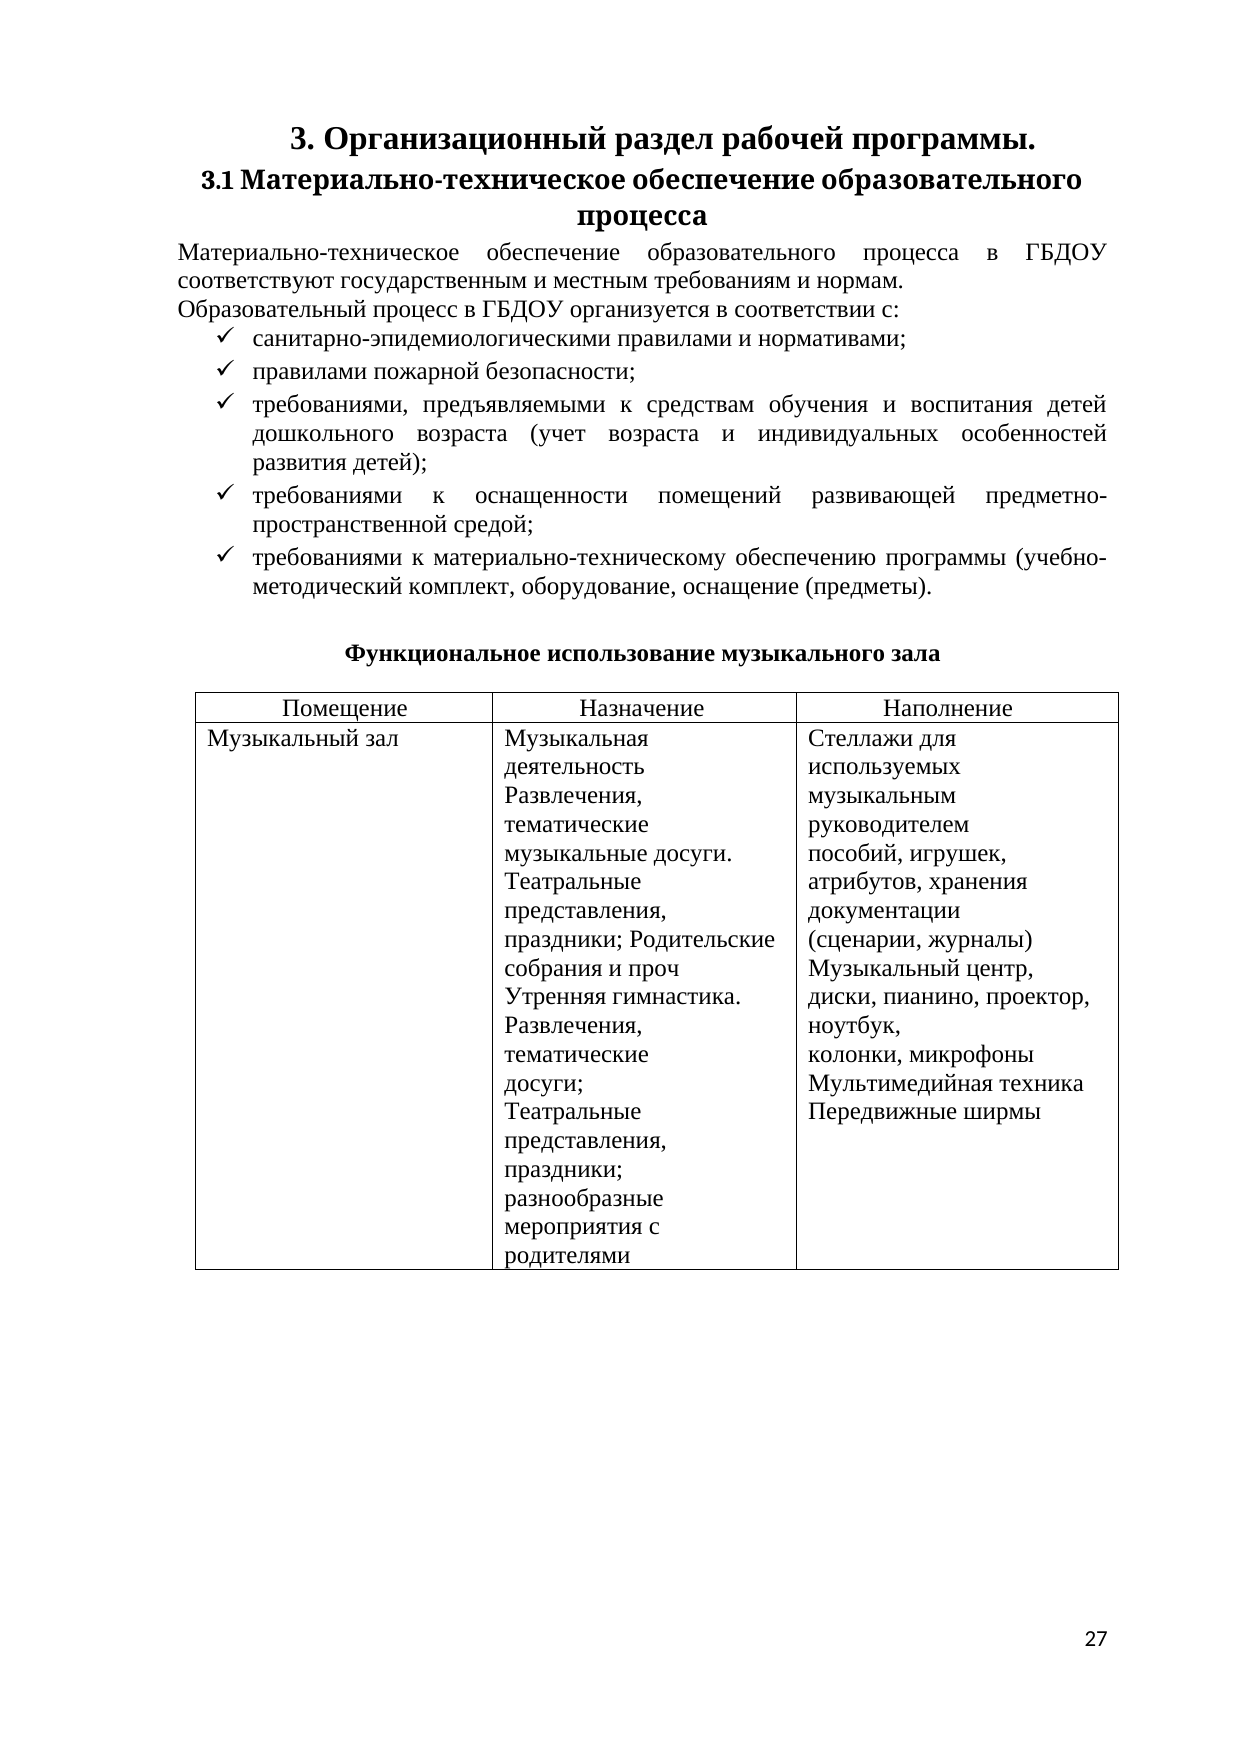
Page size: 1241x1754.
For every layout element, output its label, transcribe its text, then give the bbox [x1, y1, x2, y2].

text Функциональное использование музыкального зала [177, 638, 1107, 667]
subtitle 3. Организационный раздел рабочей программы. [218, 118, 1107, 156]
table_cell Музыкальная деятельность Развлечения, тематические музыкальные досуги. Театральные представления, праздники; Родительские собрания и проч Утренняя гимнастика. Развлечения, тематические досуги; Театральные представления, праздники; разнообразные мероприятия с родителями [493, 723, 796, 1269]
list требованиями, предъявляемыми к средствам обучения и воспитания детей дошкольного возраста (учет возраста и индивидуальных особенностей развития детей); [215, 389, 1107, 476]
list требованиями к материально-техническому обеспечению программы (учебно-методический комплект, оборудование, оснащение (предметы). [215, 542, 1107, 600]
table_cell Стеллажи для используемых музыкальным руководителем пособий, игрушек, атрибутов, хранения документации (сценарии, журналы) Музыкальный центр, диски, пианино, проектор, ноутбук, колонки, микрофоны Мультимедийная техника Передвижные ширмы [797, 723, 1118, 1269]
list правилами пожарной безопасности; [215, 356, 1107, 385]
subtitle 3.1 Материально-техническое обеспечение образовательного процесса [177, 165, 1107, 232]
table_header Помещение [196, 693, 492, 722]
list санитарно-эпидемиологическими правилами и нормативами; [215, 323, 1107, 352]
table_cell Музыкальный зал [196, 723, 492, 1269]
table_header Наполнение [797, 693, 1118, 722]
text Образовательный процесс в ГБДОУ организуется в соответствии с: [177, 294, 1107, 323]
table_header Назначение [493, 693, 796, 722]
list требованиями к оснащенности помещений развивающей предметно-пространственной средой; [215, 480, 1107, 538]
text Материально-техническое обеспечение образовательного процесса в ГБДОУ соответствуют государственным и местным требованиям и нормам. [177, 237, 1107, 294]
